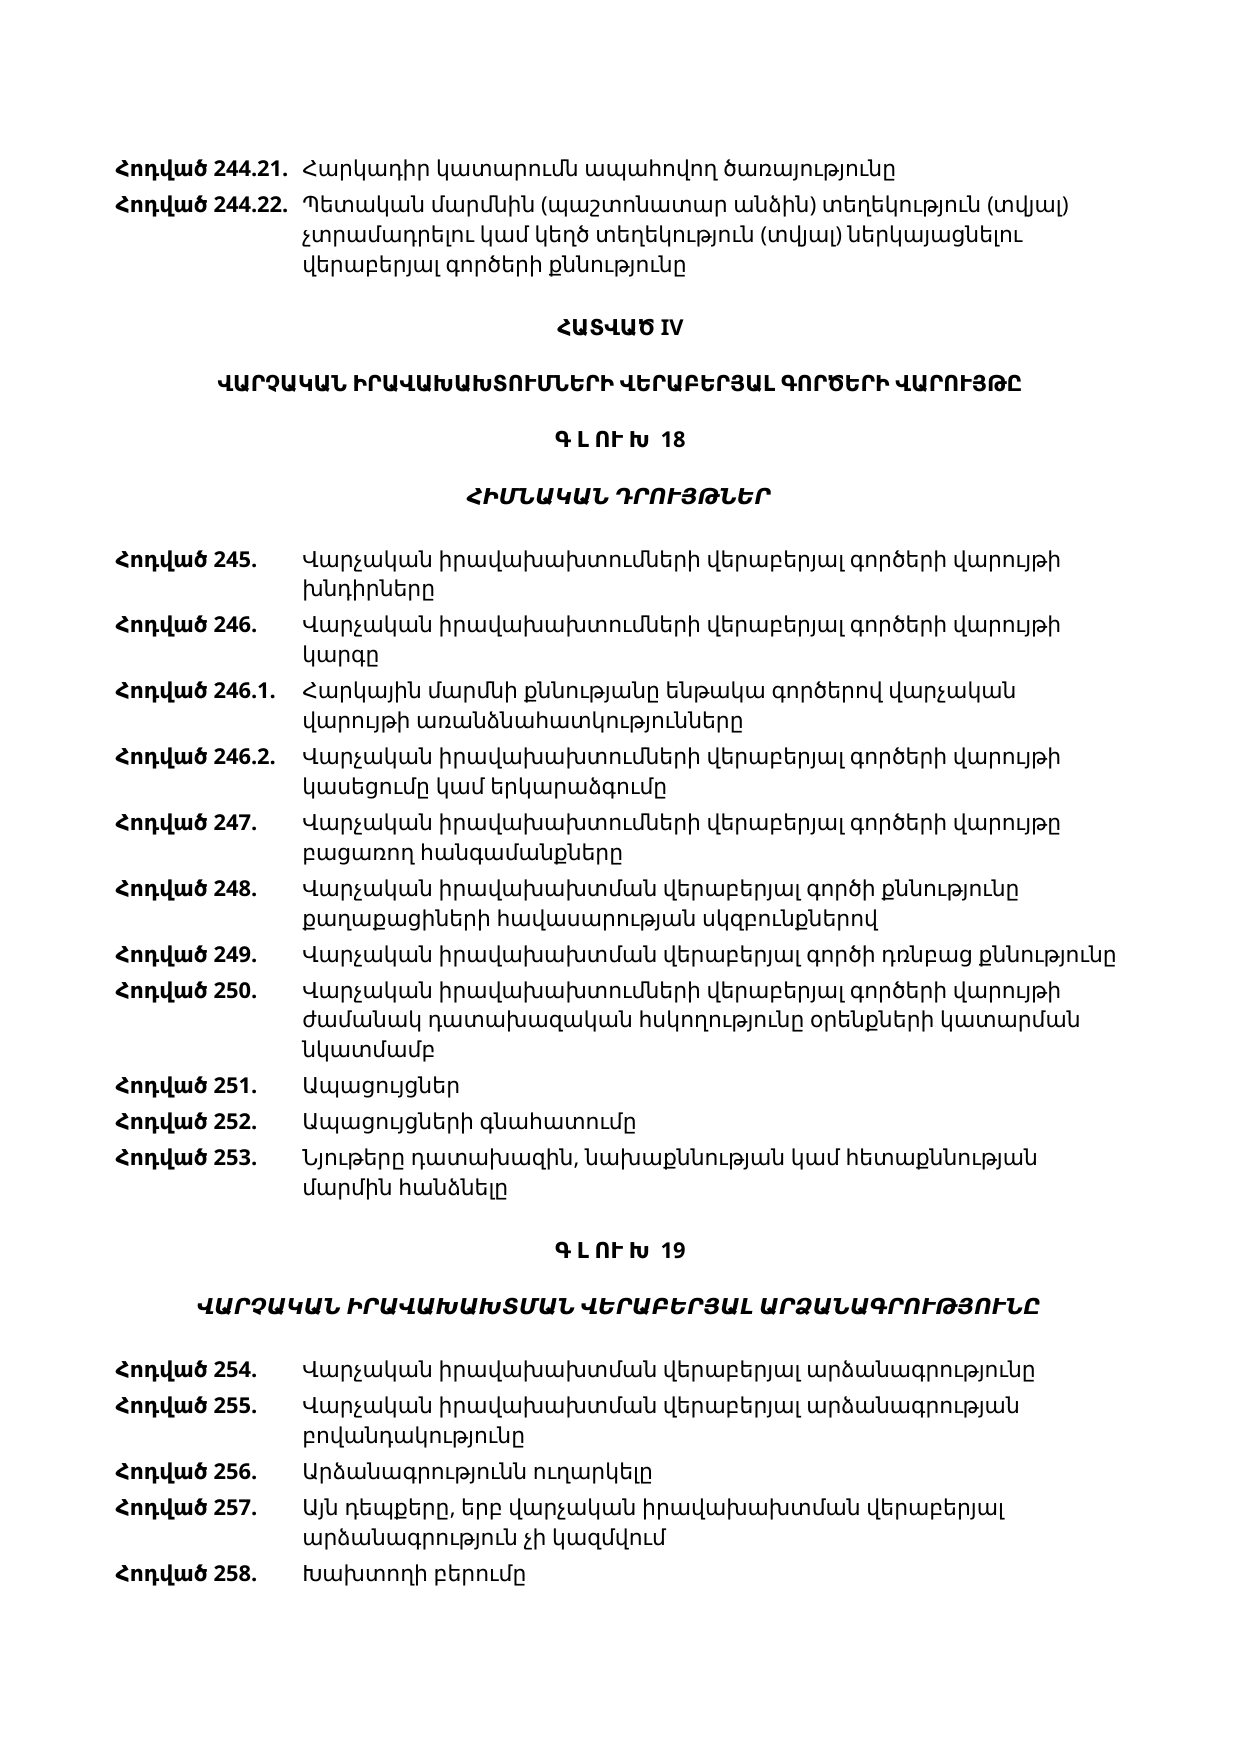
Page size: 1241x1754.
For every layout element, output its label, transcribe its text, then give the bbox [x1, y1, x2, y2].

table_cell Վարչական իրավախախտումների վերաբերյալ գործերի վարույթի կասեցումը կամ երկարաձգումը [299, 738, 1128, 804]
table_cell Հոդված 246.2. [112, 738, 299, 804]
table_cell Վարչական իրավախախտման վերաբերյալ արձանագրության բովանդակությունը [299, 1387, 1128, 1453]
table_cell Հոդված 258. [112, 1555, 299, 1591]
table_cell Հոդված 244.22. [112, 186, 299, 282]
table_cell Պետական մարմնին (պաշտոնատար անձին) տեղեկություն (տվյալ) չտրամադրելու կամ կեղծ տեղեկություն (տվյալ) ներկայացնելու վերաբերյալ գործերի քննությունը [299, 186, 1128, 282]
table_cell Հոդված 245. [112, 540, 299, 606]
table_cell Վարչական իրավախախտումների վերաբերյալ գործերի վարույթի կարգը [299, 606, 1128, 672]
table_cell Հոդված 250. [112, 971, 299, 1067]
table_cell Վարչական իրավախախտումների վերաբերյալ գործերի վարույթը բացառող հանգամանքները [299, 804, 1128, 869]
table_cell Նյութերը դատախազին, նախաքննության կամ հետաքննության մարմին հանձնելը [299, 1139, 1128, 1205]
table_cell Հոդված 255. [112, 1387, 299, 1453]
table_cell Հոդված 246. [112, 606, 299, 672]
table_cell Գ Լ ՈՒ Խ 19 ՎԱՐՉԱԿԱՆ ԻՐԱՎԱԽԱԽՏՄԱՆ ՎԵՐԱԲԵՐՅԱԼ ԱՐՁԱՆԱԳՐՈՒԹՅՈՒՆԸ [112, 1205, 1128, 1351]
table_cell Վարչական իրավախախտումների վերաբերյալ գործերի վարույթի ժամանակ դատախազական հսկողությունը օրենքների կատարման նկատմամբ [299, 971, 1128, 1067]
table_cell Ապացույցներ [299, 1067, 1128, 1103]
table_cell Այն դեպքերը, երբ վարչական իրավախախտման վերաբերյալ արձանագրություն չի կազմվում [299, 1489, 1128, 1554]
table_cell Վարչական իրավախախտման վերաբերյալ գործի դռնբաց քննությունը [299, 935, 1128, 971]
table_cell Խախտողի բերումը [299, 1555, 1128, 1591]
table_cell Հոդված 248. [112, 870, 299, 935]
table_cell Վարչական իրավախախտումների վերաբերյալ գործերի վարույթի խնդիրները [299, 540, 1128, 606]
table_cell Ապացույցների գնահատումը [299, 1103, 1128, 1139]
table_cell Արձանագրությունն ուղարկելը [299, 1453, 1128, 1489]
table_cell Հարկադիր կատարումն ապահովող ծառայությունը [299, 150, 1128, 186]
table_cell Հոդված 249. [112, 935, 299, 971]
table_cell Հոդված 251. [112, 1067, 299, 1103]
table_cell Վարչական իրավախախտման վերաբերյալ գործի քննությունը քաղաքացիների հավասարության սկզբունքներով [299, 870, 1128, 935]
table_cell Հոդված 253. [112, 1139, 299, 1205]
table_cell Հոդված 244.21. [112, 150, 299, 186]
table_cell Հոդված 256. [112, 1453, 299, 1489]
table_cell Հոդված 257. [112, 1489, 299, 1554]
table_cell Հոդված 247. [112, 804, 299, 869]
table_cell Հարկային մարմնի քննությանը ենթակա գործերով վարչական վարույթի առանձնահատկությունները [299, 672, 1128, 738]
table_cell Վարչական իրավախախտման վերաբերյալ արձանագրությունը [299, 1351, 1128, 1387]
table_cell Հոդված 252. [112, 1103, 299, 1139]
table_cell Հոդված 254. [112, 1351, 299, 1387]
table_cell Հոդված 246.1. [112, 672, 299, 738]
table_cell ՀԱՏՎԱԾ IV ՎԱՐՉԱԿԱՆ ԻՐԱՎԱԽԱԽՏՈՒՄՆԵՐԻ ՎԵՐԱԲԵՐՅԱԼ ԳՈՐԾԵՐԻ ՎԱՐՈՒՅԹԸ Գ Լ ՈՒ Խ 18 ՀԻՄՆԱԿԱՆ ԴՐՈՒՅԹՆԵՐ [112, 282, 1128, 540]
